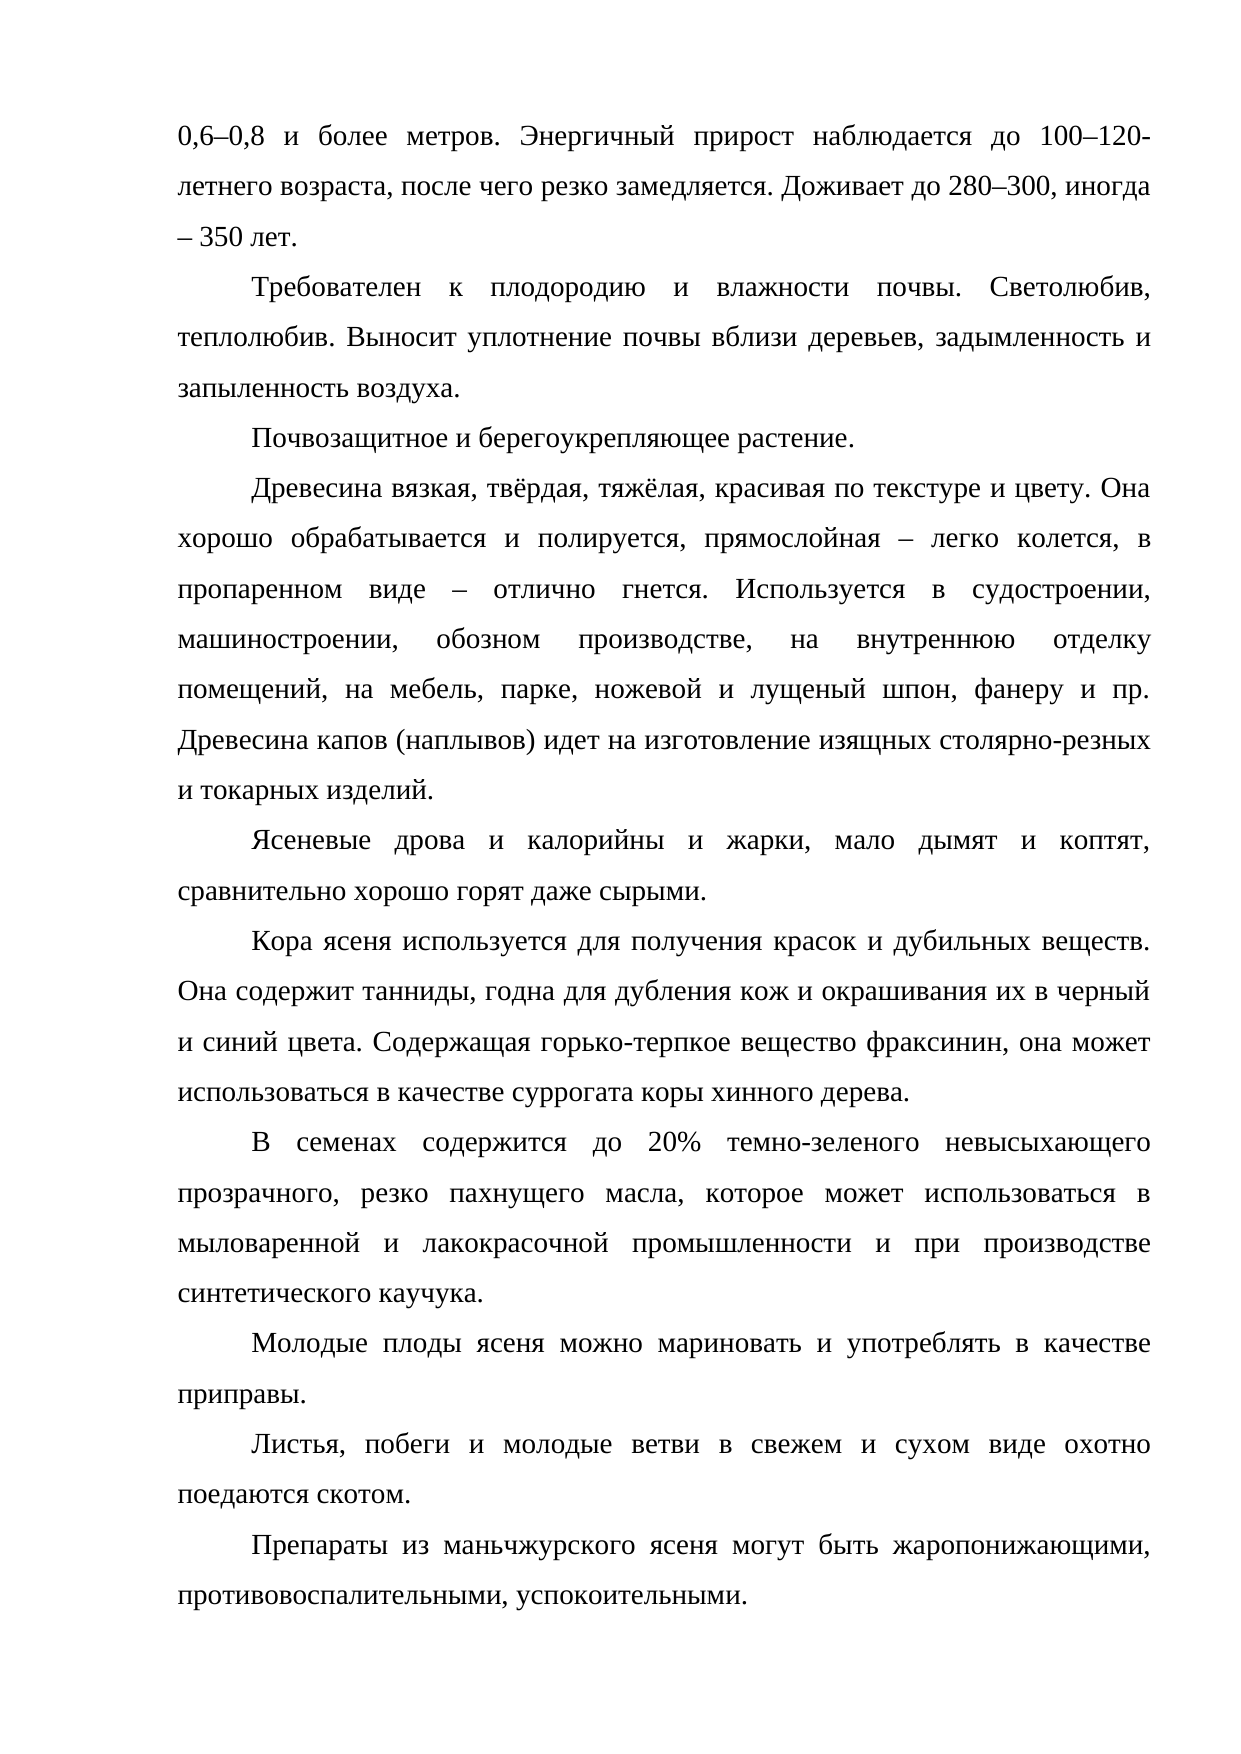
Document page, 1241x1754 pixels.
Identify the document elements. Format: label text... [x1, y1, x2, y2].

text Листья, побеги и молодые ветви в свежем и сухом виде охотно поедаются скотом. [177, 1426, 1152, 1510]
text Древесина вязкая, твёрдая, тяжёлая, красивая по текстуре и цвету. Она хорошо обрабатывается и полируется, прямослойная – легко колется, в пропаренном виде – отлично гнется. Используется в судостроении, машиностроении, обозном производстве, на внутреннюю отделку помещений, на мебель, парке, ножевой и лущеный шпон, фанеру и пр. Древесина капов (наплывов) идет на изготовление изящных столярно-резных и токарных изделий. [177, 470, 1152, 806]
text Препараты из маньчжурского ясеня могут быть жаропонижающими, противовоспалительными, успокоительными. [177, 1527, 1152, 1611]
text В семенах содержится до 20% темно-зеленого невысыхающего прозрачного, резко пахнущего масла, которое может использоваться в мыловаренной и лакокрасочной промышленности и при производстве синтетического каучука. [177, 1124, 1152, 1309]
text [177, 118, 1152, 252]
text Ясеневые дрова и калорийны и жарки, мало дымят и коптят, сравнительно хорошо горят даже сырыми. [177, 822, 1152, 906]
text Почвозащитное и берегоукрепляющее растение. [177, 420, 1152, 453]
text Кора ясеня используется для получения красок и дубильных веществ. Она содержит танниды, годна для дубления кож и окрашивания их в черный и синий цвета. Содержащая горько-терпкое вещество фраксинин, она может использоваться в качестве суррогата коры хинного дерева. [177, 923, 1152, 1108]
text Молодые плоды ясеня можно мариновать и употреблять в качестве приправы. [177, 1326, 1152, 1409]
text Требователен к плодородию и влажности почвы. Светолюбив, теплолюбив. Выносит уплотнение почвы вблизи деревьев, задымленность и запыленность воздуха. [177, 269, 1152, 403]
